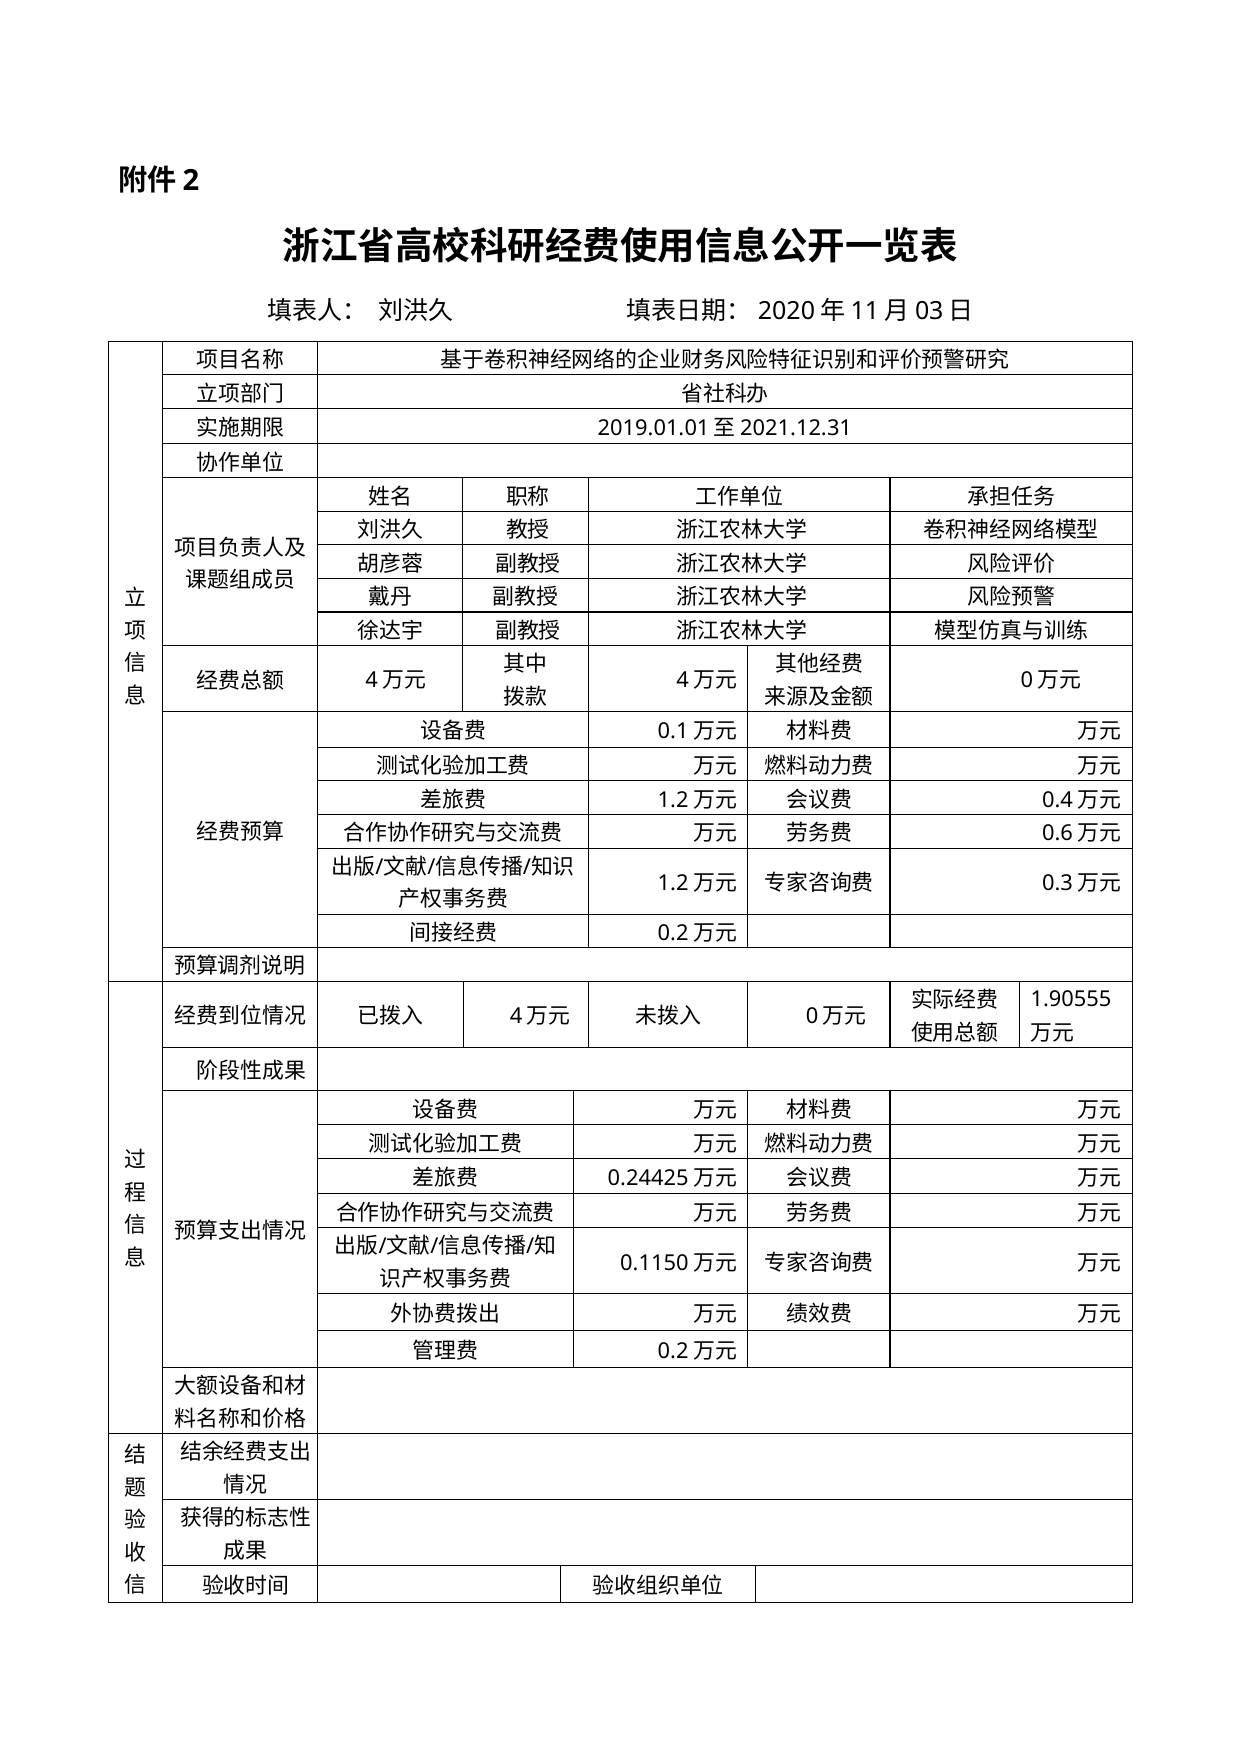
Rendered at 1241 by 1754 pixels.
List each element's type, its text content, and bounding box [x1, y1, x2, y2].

table_cell 间接经费 [318, 915, 588, 947]
table_cell 其中 拨款 [463, 646, 588, 711]
table_cell 设备费 [318, 712, 588, 747]
table_cell 胡彦蓉 [318, 545, 462, 578]
table_cell 绩效费 [748, 1294, 889, 1330]
table_cell 会议费 [748, 1159, 889, 1193]
table_cell [756, 1566, 1132, 1602]
table_header 项目名称 [163, 342, 317, 374]
table_cell 4万元 [318, 646, 462, 711]
table_cell 浙江农林大学 [589, 613, 889, 645]
table_cell 风险预警 [891, 579, 1132, 611]
table_cell 0.3万元 [891, 849, 1132, 913]
table_cell 模型仿真与训练 [891, 613, 1132, 645]
table_cell 万元 [891, 1294, 1132, 1330]
table_cell 0.24425万元 [574, 1159, 747, 1193]
table_cell 0万元 [891, 646, 1132, 711]
table_cell 戴丹 [318, 579, 462, 611]
table_cell 材料费 [748, 712, 889, 747]
table_cell 结余经费支出情况 [163, 1434, 317, 1499]
table_cell 劳务费 [748, 1194, 889, 1227]
table_cell 工作单位 [589, 478, 889, 511]
table_cell 过程 信息 [109, 982, 162, 1433]
table_cell 设备费 [318, 1091, 573, 1124]
table_cell 差旅费 [318, 781, 588, 814]
table_cell 预算支出情况 [163, 1091, 317, 1367]
table_cell 测试化验加工费 [318, 1125, 573, 1158]
table_cell 燃料动力费 [748, 1125, 889, 1158]
table_cell 副教授 [463, 613, 588, 645]
table_cell 2019.01.01至2021.12.31 [318, 409, 1132, 442]
table_cell [318, 1434, 1132, 1499]
table_cell 1.2万元 [589, 849, 747, 913]
table_cell 职称 [463, 478, 588, 511]
table_cell 大额设备和材料名称和价格 [163, 1368, 317, 1433]
table_cell 省社科办 [318, 375, 1132, 408]
table_cell 教授 [463, 512, 588, 544]
table_cell 预算调剂说明 [163, 948, 317, 981]
table_cell 4万元 [464, 982, 588, 1047]
table_cell 0.2万元 [589, 915, 747, 947]
text 浙江省高校科研经费使用信息公开一览表 [118, 211, 1122, 276]
table_cell 测试化验加工费 [318, 748, 588, 780]
table_cell 经费到位情况 [163, 982, 317, 1047]
table_cell 0.2万元 [574, 1331, 747, 1367]
table_cell 万元 [891, 712, 1132, 747]
table_cell [318, 1566, 560, 1602]
table_cell [318, 1048, 1132, 1090]
table_cell 卷积神经网络模型 [891, 512, 1132, 544]
table_cell 立项部门 [163, 375, 317, 408]
table_cell 阶段性成果 [163, 1048, 317, 1090]
table_cell 4万元 [589, 646, 747, 711]
table_header 立项 信息 [109, 342, 162, 981]
table_cell 差旅费 [318, 1159, 573, 1193]
table_cell 1.90555万元 [1020, 982, 1132, 1047]
text 附件2 [118, 146, 1122, 211]
table_cell 姓名 [318, 478, 462, 511]
table_cell 协作单位 [163, 444, 317, 477]
table_cell 浙江农林大学 [589, 512, 889, 544]
table_cell 结题验收信息 [109, 1434, 162, 1602]
table_cell [891, 1331, 1132, 1367]
table_cell [318, 948, 1132, 981]
table_cell 0.1万元 [589, 712, 747, 747]
table_cell 0.4万元 [891, 781, 1132, 814]
table_cell 专家咨询费 [748, 849, 889, 913]
table_cell [318, 1368, 1132, 1433]
table_cell [318, 444, 1132, 477]
table_cell 获得的标志性成果 [163, 1500, 317, 1565]
table_cell 万元 [589, 815, 747, 847]
table_cell 专家咨询费 [748, 1228, 889, 1293]
table_cell 1.2万元 [589, 781, 747, 814]
table_cell 材料费 [748, 1091, 889, 1124]
text 填表人： 刘洪久 填表日期： 2020年 11月 03日 [118, 276, 1122, 341]
table_cell 0.6万元 [891, 815, 1132, 847]
table_cell 出版/文献/信息传播/知识产权事务费 [318, 849, 588, 913]
table_cell 万元 [891, 1125, 1132, 1158]
table_cell [748, 1331, 889, 1367]
table_cell [748, 915, 889, 947]
table_cell 万元 [574, 1125, 747, 1158]
table_cell 浙江农林大学 [589, 579, 889, 611]
table_cell 实施期限 [163, 409, 317, 442]
table_cell 劳务费 [748, 815, 889, 847]
table_cell 未拨入 [589, 982, 747, 1047]
table_cell 副教授 [463, 579, 588, 611]
table_cell 承担任务 [891, 478, 1132, 511]
table_cell [891, 915, 1132, 947]
table_cell 万元 [574, 1091, 747, 1124]
table_cell 出版/文献/信息传播/知识产权事务费 [318, 1228, 573, 1293]
table_cell 万元 [891, 1194, 1132, 1227]
table_cell 万元 [589, 748, 747, 780]
table_cell 0.1150万元 [574, 1228, 747, 1293]
table_cell 经费总额 [163, 646, 317, 711]
table_header 基于卷积神经网络的企业财务风险特征识别和评价预警研究 [318, 342, 1132, 374]
table_cell 0万元 [748, 982, 889, 1047]
table_cell 副教授 [463, 545, 588, 578]
table_cell 万元 [574, 1194, 747, 1227]
table_cell 实际经费使用总额 [891, 982, 1019, 1047]
table_cell 万元 [891, 1159, 1132, 1193]
table_cell 验收时间 [163, 1566, 317, 1602]
table_cell 管理费 [318, 1331, 573, 1367]
table_cell 刘洪久 [318, 512, 462, 544]
table_cell 外协费拨出 [318, 1294, 573, 1330]
table_cell 项目负责人及课题组成员 [163, 478, 317, 645]
table_cell 验收组织单位 [561, 1566, 755, 1602]
table_cell 万元 [891, 1091, 1132, 1124]
table_cell 燃料动力费 [748, 748, 889, 780]
table_cell 浙江农林大学 [589, 545, 889, 578]
table_cell [318, 1500, 1132, 1565]
table_cell 经费预算 [163, 712, 317, 947]
table_cell 会议费 [748, 781, 889, 814]
table_cell 合作协作研究与交流费 [318, 1194, 573, 1227]
table_cell 万元 [891, 748, 1132, 780]
table_cell 其他经费 来源及金额 [748, 646, 889, 711]
table_cell 合作协作研究与交流费 [318, 815, 588, 847]
table_cell 徐达宇 [318, 613, 462, 645]
table_cell 万元 [574, 1294, 747, 1330]
table_cell 已拨入 [318, 982, 463, 1047]
table_cell 万元 [891, 1228, 1132, 1293]
table_cell 风险评价 [891, 545, 1132, 578]
